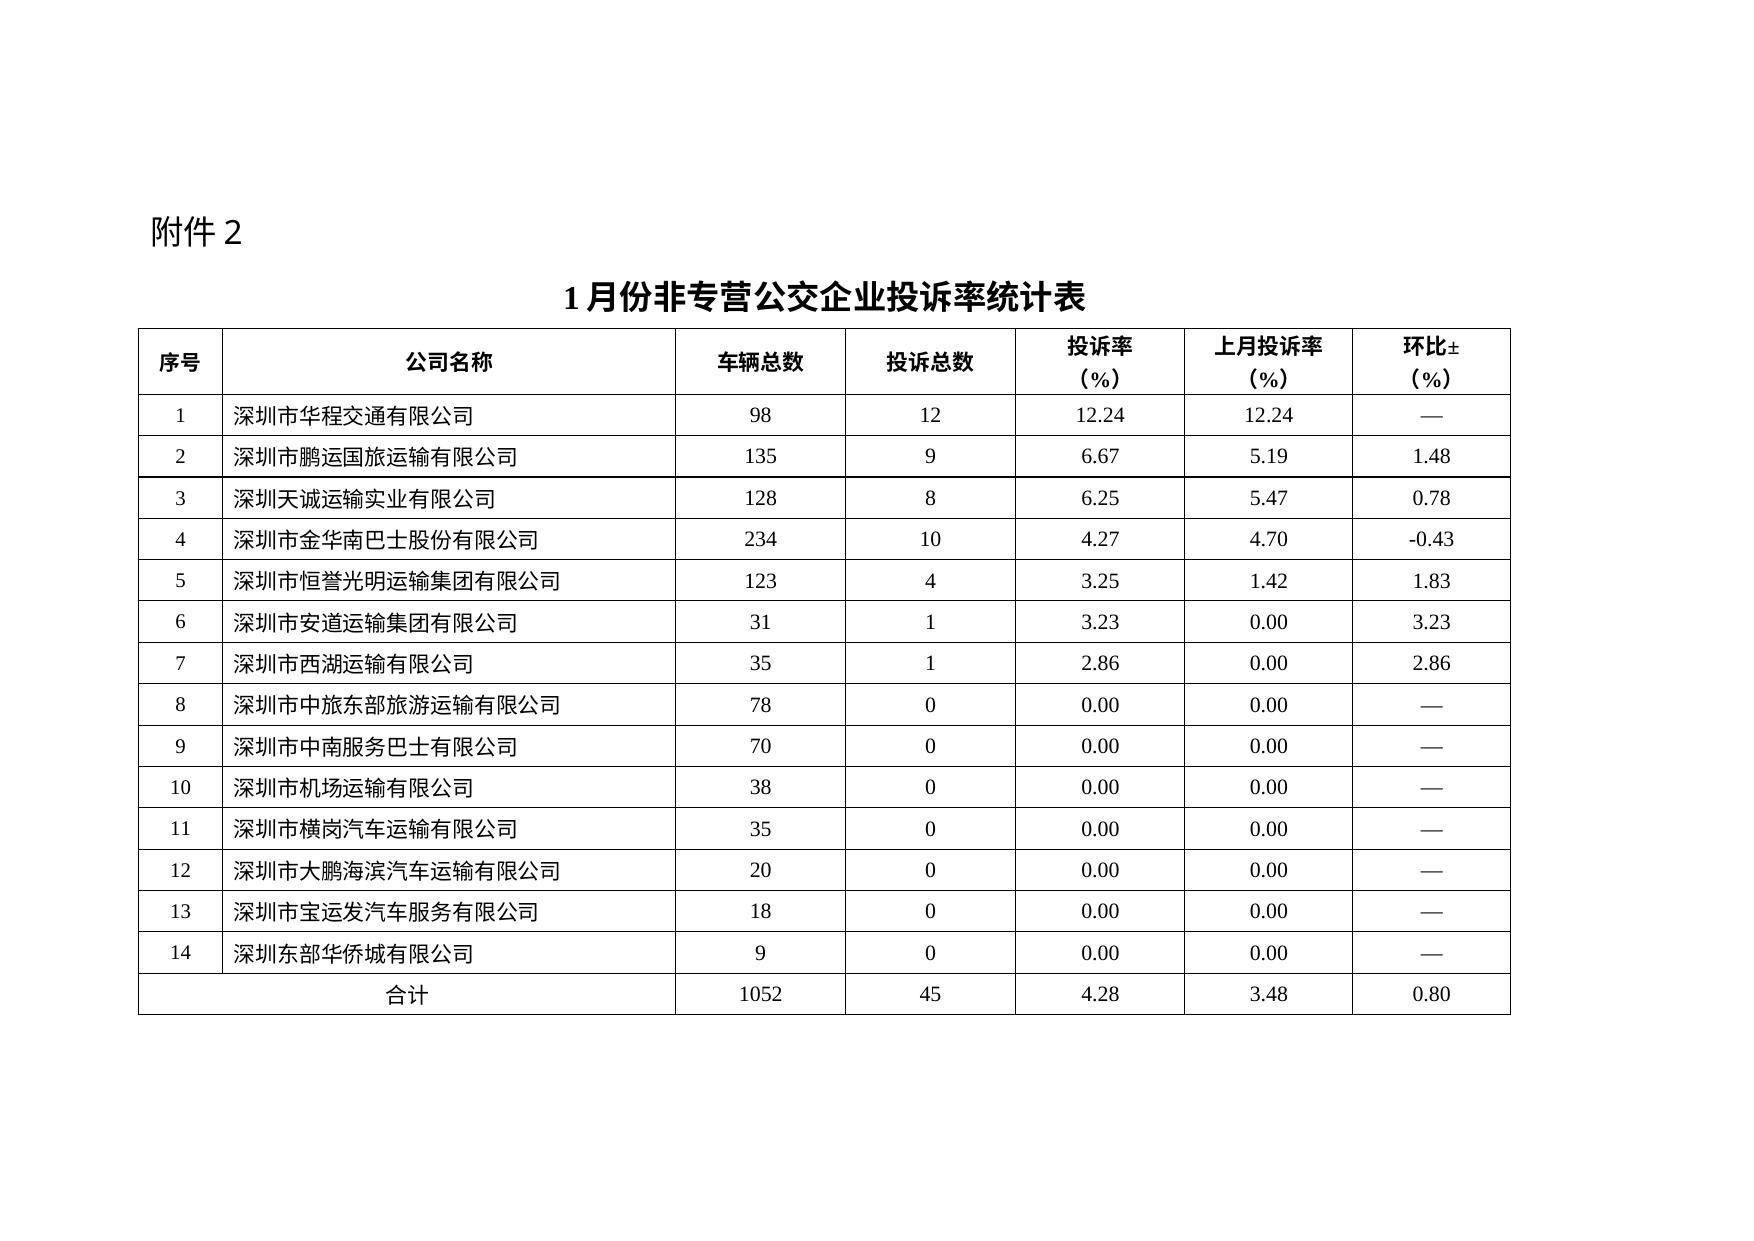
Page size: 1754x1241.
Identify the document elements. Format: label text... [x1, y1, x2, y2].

table_cell 3.25 [1016, 560, 1184, 600]
table_cell 8 [846, 478, 1015, 518]
table_cell 3.23 [1353, 601, 1510, 642]
table_cell 合计 [139, 974, 675, 1014]
table_cell 35 [676, 643, 845, 683]
table_cell 深圳市横岗汽车运输有限公司 [223, 808, 675, 848]
table_cell 0.00 [1185, 601, 1352, 642]
table_cell — [1353, 891, 1510, 931]
table_cell 4.70 [1185, 519, 1352, 559]
table_cell 5 [139, 560, 222, 600]
table_cell 0.00 [1016, 726, 1184, 766]
table_cell — [1353, 726, 1510, 766]
table_cell 6.67 [1016, 436, 1184, 476]
table_cell 4 [846, 560, 1015, 600]
table_cell 128 [676, 478, 845, 518]
table_cell 38 [676, 767, 845, 807]
table_cell 14 [139, 932, 222, 973]
table_cell 234 [676, 519, 845, 559]
table_cell 公司名称 [223, 329, 675, 394]
table_header 1月份非专营公交企业投诉率统计表 [139, 263, 1510, 328]
table_cell 10 [139, 767, 222, 807]
table_cell 70 [676, 726, 845, 766]
table_cell 0.00 [1016, 808, 1184, 848]
table_cell 1052 [676, 974, 845, 1014]
table_cell 2.86 [1016, 643, 1184, 683]
table_cell 1 [139, 395, 222, 435]
table_cell 4.28 [1016, 974, 1184, 1014]
table_cell 深圳天诚运输实业有限公司 [223, 478, 675, 518]
table_cell 深圳市金华南巴士股份有限公司 [223, 519, 675, 559]
table_cell 0.00 [1185, 767, 1352, 807]
table_cell 投诉总数 [846, 329, 1015, 394]
table_cell 8 [139, 684, 222, 724]
table_cell 12 [846, 395, 1015, 435]
table_cell — [1353, 684, 1510, 724]
table_cell 9 [139, 726, 222, 766]
table_cell 0.80 [1353, 974, 1510, 1014]
table_cell 20 [676, 850, 845, 890]
table_cell 7 [139, 643, 222, 683]
table_cell 0.00 [1185, 891, 1352, 931]
table_cell 0 [846, 808, 1015, 848]
table_cell 9 [846, 436, 1015, 476]
table_cell 13 [139, 891, 222, 931]
table_cell 深圳市中南服务巴士有限公司 [223, 726, 675, 766]
table_cell 98 [676, 395, 845, 435]
table_cell — [1353, 932, 1510, 973]
table_cell 1.48 [1353, 436, 1510, 476]
table_cell 78 [676, 684, 845, 724]
table_cell 3 [139, 478, 222, 518]
table_cell — [1353, 850, 1510, 890]
table_cell 10 [846, 519, 1015, 559]
table_cell 31 [676, 601, 845, 642]
table_cell 深圳市西湖运输有限公司 [223, 643, 675, 683]
table_cell 0.00 [1016, 767, 1184, 807]
table_cell 123 [676, 560, 845, 600]
table_cell 上月投诉率（%） [1185, 329, 1352, 394]
table_cell 0.00 [1016, 932, 1184, 973]
table_cell 6.25 [1016, 478, 1184, 518]
table_cell 序号 [139, 329, 222, 394]
table_cell 深圳市宝运发汽车服务有限公司 [223, 891, 675, 931]
table_cell 135 [676, 436, 845, 476]
table_cell 0 [846, 850, 1015, 890]
table_cell 深圳市大鹏海滨汽车运输有限公司 [223, 850, 675, 890]
table_cell 0 [846, 684, 1015, 724]
table_cell 2.86 [1353, 643, 1510, 683]
table_cell 1.42 [1185, 560, 1352, 600]
table_cell 1.83 [1353, 560, 1510, 600]
table_cell 1 [846, 601, 1015, 642]
table_cell — [1353, 395, 1510, 435]
table_cell 12 [139, 850, 222, 890]
table_cell 35 [676, 808, 845, 848]
table_cell 5.19 [1185, 436, 1352, 476]
table_cell 11 [139, 808, 222, 848]
table_cell 4 [139, 519, 222, 559]
table_cell 2 [139, 436, 222, 476]
table_cell 深圳东部华侨城有限公司 [223, 932, 675, 973]
table_cell 6 [139, 601, 222, 642]
table_cell 0 [846, 767, 1015, 807]
table_cell 0 [846, 932, 1015, 973]
table_cell 0.00 [1185, 932, 1352, 973]
table_cell 0.00 [1016, 684, 1184, 724]
table_cell 9 [676, 932, 845, 973]
table_cell 3.23 [1016, 601, 1184, 642]
table_cell 12.24 [1016, 395, 1184, 435]
table_cell 4.27 [1016, 519, 1184, 559]
table_cell — [1353, 767, 1510, 807]
table_cell 深圳市安道运输集团有限公司 [223, 601, 675, 642]
table_cell 0.00 [1185, 726, 1352, 766]
table_cell 3.48 [1185, 974, 1352, 1014]
table_cell 车辆总数 [676, 329, 845, 394]
table_cell 45 [846, 974, 1015, 1014]
text 附件2 [150, 198, 1604, 263]
table_cell 12.24 [1185, 395, 1352, 435]
table_cell 环比± （%） [1353, 329, 1510, 394]
table_cell 0 [846, 726, 1015, 766]
table_cell 18 [676, 891, 845, 931]
table_cell 深圳市中旅东部旅游运输有限公司 [223, 684, 675, 724]
table_cell 1 [846, 643, 1015, 683]
table_cell 5.47 [1185, 478, 1352, 518]
table_cell -0.43 [1353, 519, 1510, 559]
table_cell 深圳市机场运输有限公司 [223, 767, 675, 807]
table_cell 0.00 [1185, 808, 1352, 848]
table_cell — [1353, 808, 1510, 848]
table_cell 0.00 [1185, 850, 1352, 890]
table_cell 0 [846, 891, 1015, 931]
table_cell 深圳市鹏运国旅运输有限公司 [223, 436, 675, 476]
table_cell 0.78 [1353, 478, 1510, 518]
table_cell 0.00 [1016, 891, 1184, 931]
table_cell 0.00 [1185, 684, 1352, 724]
table_cell 深圳市恒誉光明运输集团有限公司 [223, 560, 675, 600]
table_cell 投诉率 （%） [1016, 329, 1184, 394]
table_cell 0.00 [1185, 643, 1352, 683]
table_cell 0.00 [1016, 850, 1184, 890]
table_cell 深圳市华程交通有限公司 [223, 395, 675, 435]
